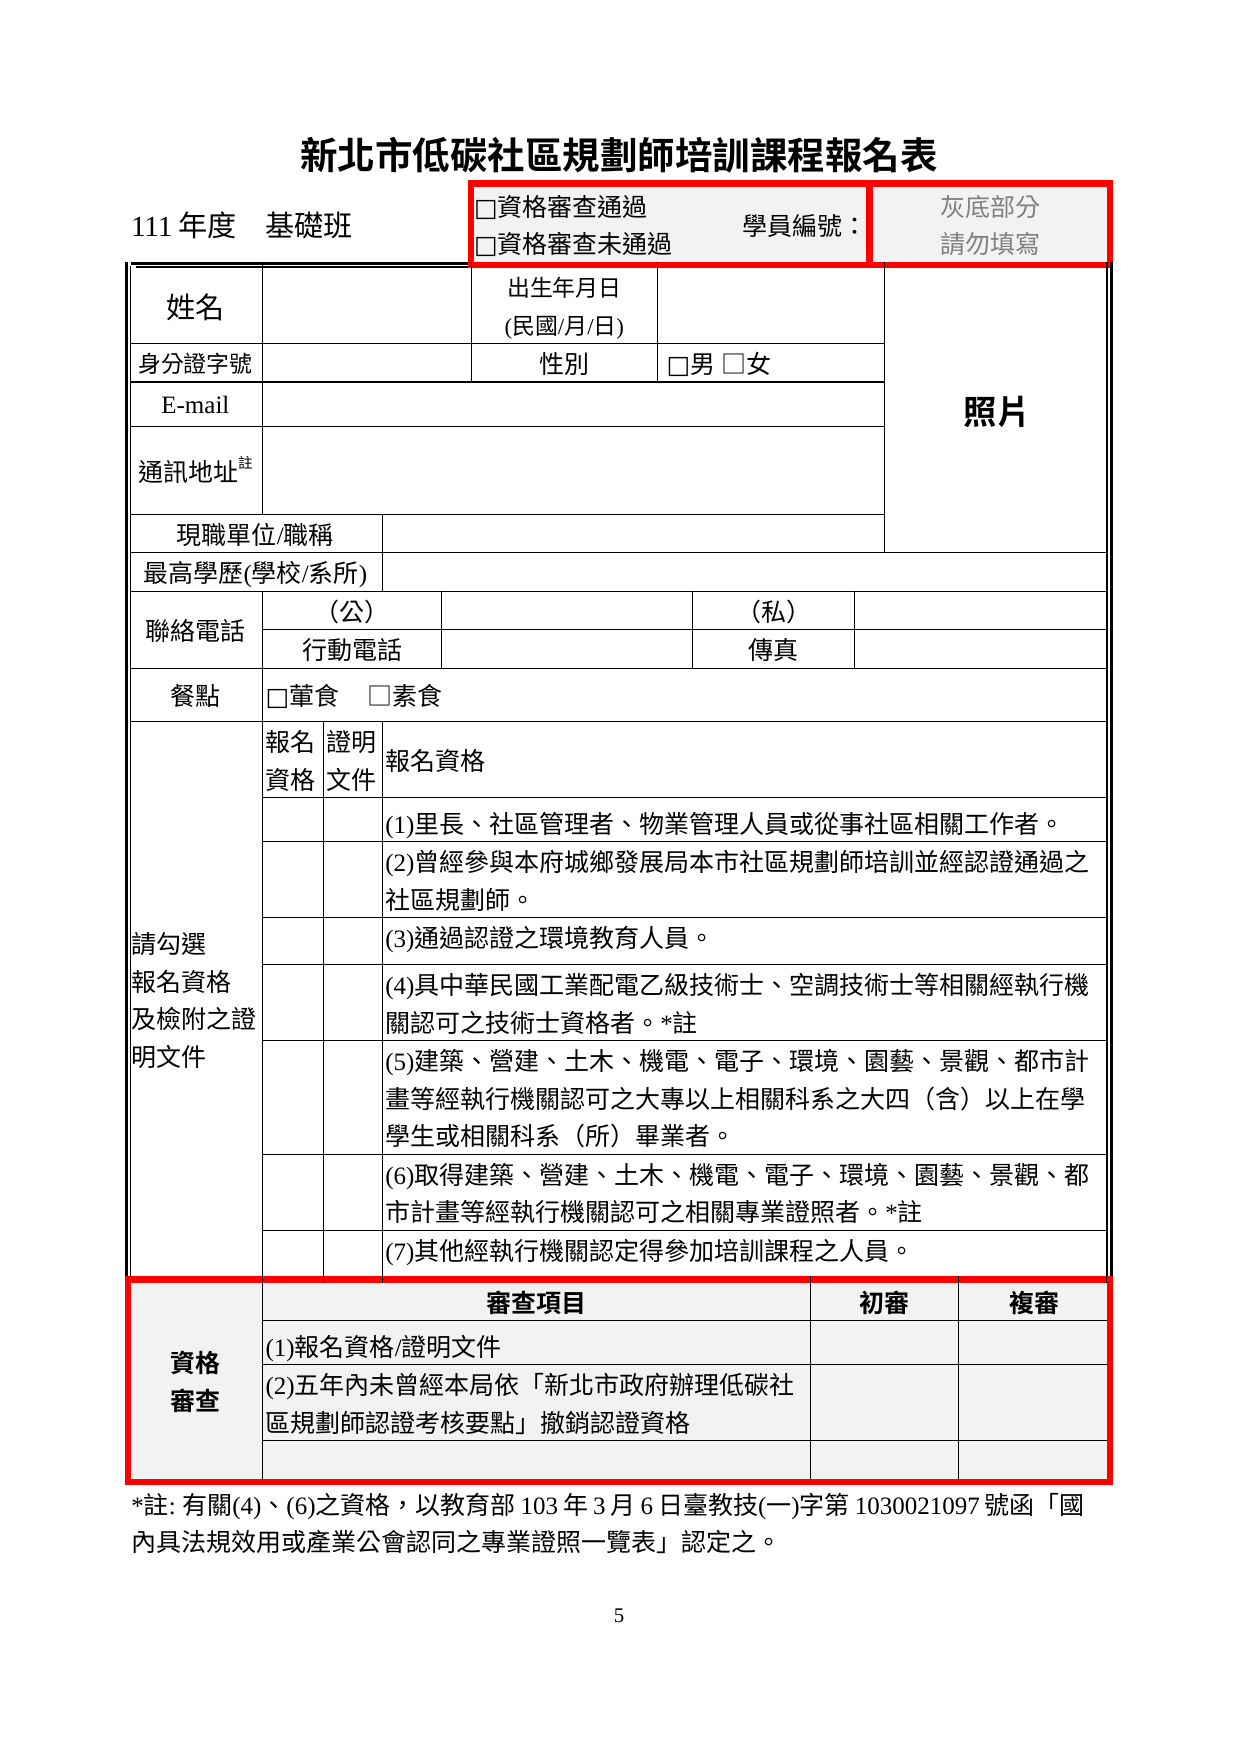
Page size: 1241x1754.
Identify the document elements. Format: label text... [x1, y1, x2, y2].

table_header □資格審查通過 □資格審查未通過 [474, 187, 707, 262]
table_cell [263, 344, 471, 381]
table_cell [959, 1441, 1107, 1478]
table_cell 最高學歷(學校/系所) [131, 553, 382, 591]
table_cell [263, 965, 323, 1040]
table_cell [959, 1321, 1107, 1364]
table_cell [324, 842, 382, 917]
table_cell [263, 427, 884, 513]
table_cell 請勾選 報名資格 及檢附之證明文件 [131, 722, 262, 1276]
table_cell [324, 1041, 382, 1153]
table_cell [324, 965, 382, 1040]
table_cell [442, 630, 692, 668]
table_cell 複審 [959, 1283, 1107, 1320]
table_cell 證明 文件 [324, 722, 382, 797]
table_cell 身分證字號 [131, 344, 262, 381]
table_cell [658, 268, 884, 343]
table_cell （公） [263, 592, 441, 629]
table_cell 餐點 [131, 669, 262, 721]
table_cell 姓名 [128, 262, 262, 343]
table_cell [263, 918, 323, 964]
text 新北市低碳社區規劃師培訓課程報名表 [131, 126, 1106, 180]
table_cell (5)建築、營建、土木、機電、電子、環境、園藝、景觀、都市計畫等經執行機關認可之大專以上相關科系之大四（含）以上在學學生或相關科系（所）畢業者。 [383, 1041, 1106, 1153]
table_cell [324, 798, 382, 841]
table_header 111年度 [128, 180, 262, 262]
table_cell [263, 268, 471, 343]
table_cell 性別 [472, 344, 657, 381]
table_cell 報名資格 [383, 722, 1106, 797]
table_cell [263, 1041, 323, 1153]
table_cell [383, 515, 884, 552]
table_cell 聯絡電話 [131, 592, 262, 668]
table_cell [263, 1231, 323, 1276]
table_cell [855, 630, 1106, 668]
table_cell 出生年月日 (民國/月/日) [472, 268, 657, 343]
text *註: 有關(4)、(6)之資格，以教育部103年3月6日臺教技(一)字第1030021097號函「國內具法規效用或產業公會認同之專業證照一覽表」認定之。 [131, 1485, 1106, 1560]
table_cell [263, 1155, 323, 1229]
table_cell [263, 842, 323, 917]
table_cell [324, 1155, 382, 1229]
table_cell 行動電話 [263, 630, 441, 668]
table_cell [263, 798, 323, 841]
table_cell □男 □女 [658, 344, 884, 381]
table_cell [442, 592, 692, 629]
table_cell (3)通過認證之環境教育人員。 [383, 918, 1106, 964]
table_cell 初審 [811, 1283, 958, 1320]
table_cell [959, 1365, 1107, 1440]
table_cell [811, 1441, 958, 1478]
table_cell E-mail [131, 383, 262, 426]
table_cell [263, 1441, 810, 1478]
table_header 基礎班 [263, 180, 468, 262]
table_cell (6)取得建築、營建、土木、機電、電子、環境、園藝、景觀、都市計畫等經執行機關認可之相關專業證照者。*註 [383, 1155, 1106, 1229]
table_cell [263, 383, 884, 426]
table_cell 審查項目 [263, 1283, 810, 1320]
table_cell (1)里長、社區管理者、物業管理人員或從事社區相關工作者。 [383, 798, 1106, 841]
table_header 灰底部分 請勿填寫 [873, 187, 1107, 262]
table_cell (4)具中華民國工業配電乙級技術士、空調技術士等相關經執行機關認可之技術士資格者。*註 [383, 965, 1106, 1040]
table_cell 傳真 [693, 630, 854, 668]
table_cell [324, 1231, 382, 1276]
table_cell (2)五年內未曾經本局依「新北市政府辦理低碳社區規劃師認證考核要點」撤銷認證資格 [263, 1365, 810, 1440]
table_cell （私） [693, 592, 854, 629]
table_cell [383, 553, 1106, 591]
table_cell [855, 592, 1106, 629]
table_cell □葷食 □素食 [263, 669, 1106, 721]
table_cell 照片 [885, 268, 1106, 552]
table_cell (7)其他經執行機關認定得參加培訓課程之人員。 [383, 1231, 1106, 1276]
table_cell [324, 918, 382, 964]
table_cell 通訊地址註 [131, 427, 262, 513]
table_cell 資格 審查 [131, 1283, 262, 1478]
table_cell [811, 1365, 958, 1440]
table_cell 報名 資格 [263, 722, 323, 797]
table_header 學員編號： [707, 187, 866, 262]
table_cell 現職單位/職稱 [131, 515, 382, 552]
table_cell [811, 1321, 958, 1364]
table_cell (1)報名資格/證明文件 [263, 1321, 810, 1364]
table_cell (2)曾經參與本府城鄉發展局本市社區規劃師培訓並經認證通過之社區規劃師。 [383, 842, 1106, 917]
